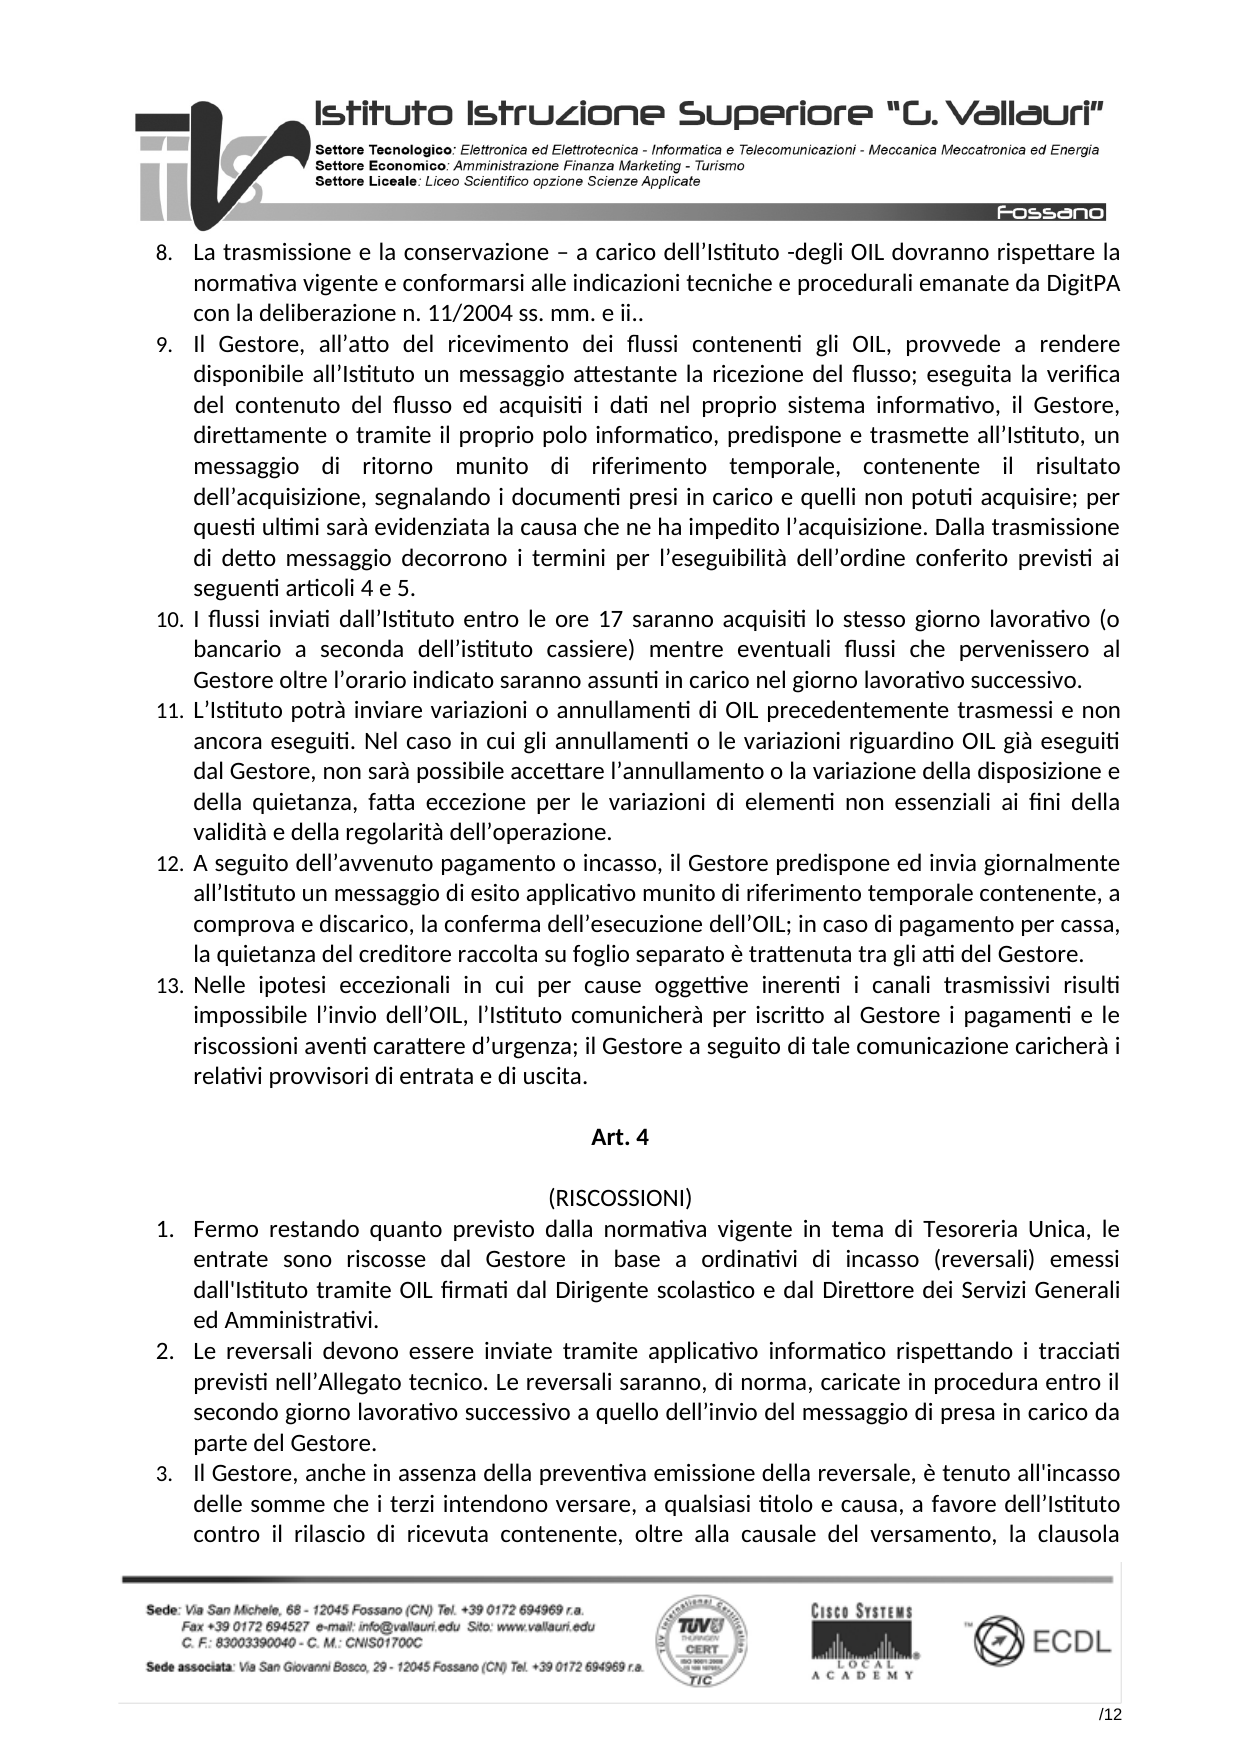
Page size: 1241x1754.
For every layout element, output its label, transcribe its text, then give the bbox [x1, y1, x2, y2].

picture [118, 1562, 1123, 1705]
list La trasmissione e la conservazione – a carico dell’Istituto -degli OIL dovranno rispettare la normativa vigente e conformarsi alle indicazioni tecniche e procedurali emanate da DigitPA con la deliberazione n. 11/2004 ss. mm. e ii.. [156, 237, 1122, 328]
text Art. 4 [118, 1122, 1122, 1152]
text (RISCOSSIONI) [118, 1183, 1122, 1213]
list Nelle ipotesi eccezionali in cui per cause oggettive inerenti i canali trasmissivi risulti impossibile l’invio dell’OIL, l’Istituto comunicherà per iscritto al Gestore i pagamenti e le riscossioni aventi carattere d’urgenza; il Gestore a seguito di tale comunicazione caricherà i relativi provvisori di entrata e di uscita. [156, 969, 1122, 1091]
list I flussi inviati dall’Istituto entro le ore 17 saranno acquisiti lo stesso giorno lavorativo (o bancario a seconda dell’istituto cassiere) mentre eventuali flussi che pervenissero al Gestore oltre l’orario indicato saranno assunti in carico nel giorno lavorativo successivo. [156, 603, 1122, 694]
list L’Istituto potrà inviare variazioni o annullamenti di OIL precedentemente trasmessi e non ancora eseguiti. Nel caso in cui gli annullamenti o le variazioni riguardino OIL già eseguiti dal Gestore, non sarà possibile accettare l’annullamento o la variazione della disposizione e della quietanza, fatta eccezione per le variazioni di elementi non essenziali ai fini della validità e della regolarità dell’operazione. [156, 694, 1122, 847]
list Le reversali devono essere inviate tramite applicativo informatico rispettando i tracciati previsti nell’Allegato tecnico. Le reversali saranno, di norma, caricate in procedura entro il secondo giorno lavorativo successivo a quello dell’invio del messaggio di presa in carico da parte del Gestore. [156, 1335, 1122, 1457]
list Il Gestore, all’atto del ricevimento dei flussi contenenti gli OIL, provvede a rendere disponibile all’Istituto un messaggio attestante la ricezione del flusso; eseguita la verifica del contenuto del flusso ed acquisiti i dati nel proprio sistema informativo, il Gestore, direttamente o tramite il proprio polo informatico, predispone e trasmette all’Istituto, un messaggio di ritorno munito di riferimento temporale, contenente il risultato dell’acquisizione, segnalando i documenti presi in carico e quelli non potuti acquisire; per questi ultimi sarà evidenziata la causa che ne ha impedito l’acquisizione. Dalla trasmissione di detto messaggio decorrono i termini per l’eseguibilità dell’ordine conferito previsti ai seguenti articoli 4 e 5. [156, 328, 1122, 603]
list A seguito dell’avvenuto pagamento o incasso, il Gestore predispone ed invia giornalmente all’Istituto un messaggio di esito applicativo munito di riferimento temporale contenente, a comprova e discarico, la conferma dell’esecuzione dell’OIL; in caso di pagamento per cassa, la quietanza del creditore raccolta su foglio separato è trattenuta tra gli atti del Gestore. [156, 847, 1122, 969]
list Fermo restando quanto previsto dalla normativa vigente in tema di Tesoreria Unica, le entrate sono riscosse dal Gestore in base a ordinativi di incasso (reversali) emessi dall'Istituto tramite OIL firmati dal Dirigente scolastico e dal Direttore dei Servizi Generali ed Amministrativi. [156, 1213, 1122, 1335]
picture [118, 73, 1123, 237]
